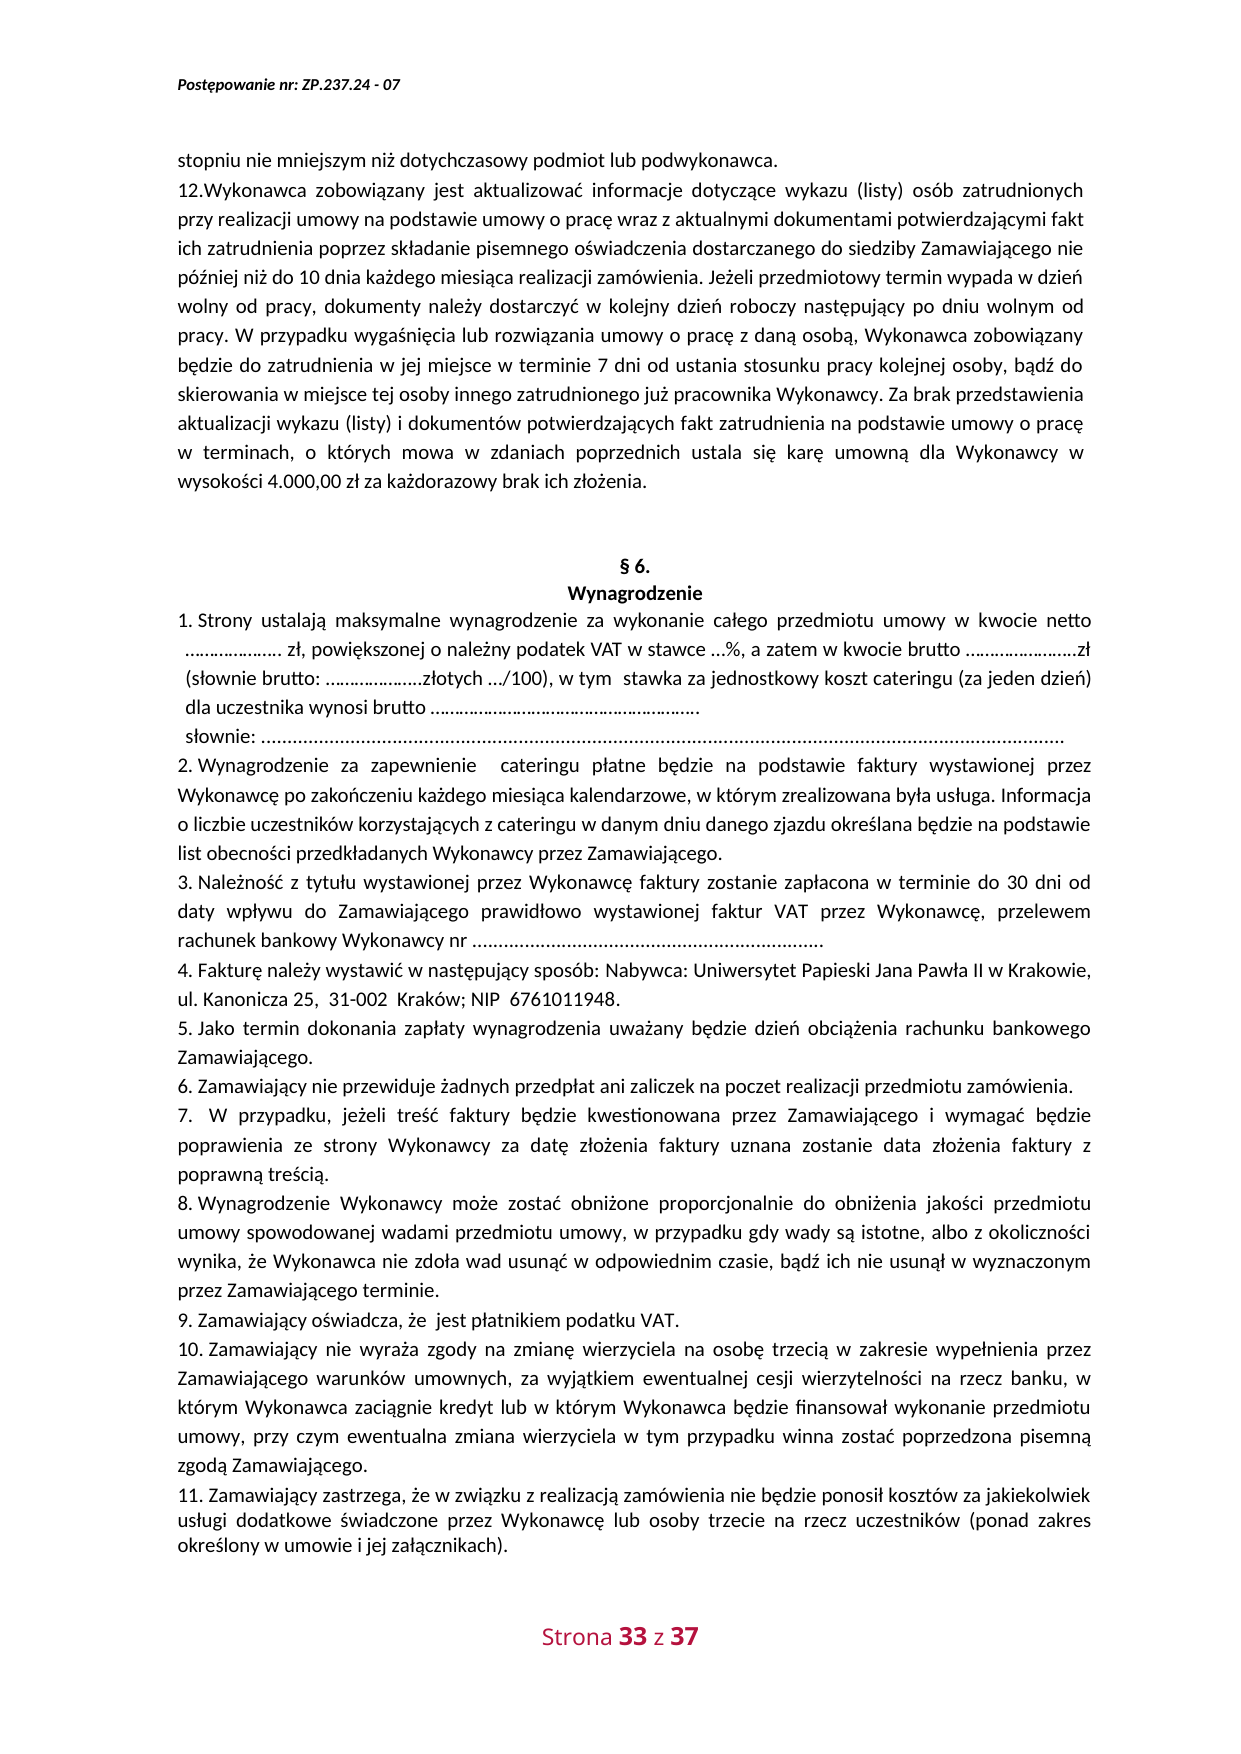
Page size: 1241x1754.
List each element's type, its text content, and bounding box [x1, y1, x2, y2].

list Zamawiający zastrzega, że w związku z realizacją zamówienia nie będzie ponosił kosztów za jakiekolwiek usługi dodatkowe świadczone przez Wykonawcę lub osoby trzecie na rzecz uczestników (ponad zakres określony w umowie i jej załącznikach). [177, 1482, 1093, 1558]
text § 6. [177, 553, 1093, 579]
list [177, 148, 1085, 173]
list Wynagrodzenie za zapewnienie cateringu płatne będzie na podstawie faktury wystawionej przez Wykonawcę po zakończeniu każdego miesiąca kalendarzowe, w którym zrealizowana była usługa. Informacja o liczbie uczestników korzystających z cateringu w danym dniu danego zjazdu określana będzie na podstawie list obecności przedkładanych Wykonawcy przez Zamawiającego. [177, 753, 1093, 866]
list Jako termin dokonania zapłaty wynagrodzenia uważany będzie dzień obciążenia rachunku bankowego Zamawiającego. [177, 1015, 1093, 1070]
list Zamawiający nie przewiduje żadnych przedpłat ani zaliczek na poczet realizacji przedmiotu zamówienia. [177, 1073, 1093, 1099]
list Zamawiający oświadcza, że jest płatnikiem podatku VAT. [177, 1307, 1093, 1332]
list W przypadku, jeżeli treść faktury będzie kwestionowana przez Zamawiającego i wymagać będzie poprawienia ze strony Wykonawcy za datę złożenia faktury uznana zostanie data złożenia faktury z poprawną treścią. [177, 1103, 1093, 1186]
list Wykonawca zobowiązany jest aktualizować informacje dotyczące wykazu (listy) osób zatrudnionych przy realizacji umowy na podstawie umowy o pracę wraz z aktualnymi dokumentami potwierdzającymi fakt ich zatrudnienia poprzez składanie pisemnego oświadczenia dostarczanego do siedziby Zamawiającego nie później niż do 10 dnia każdego miesiąca realizacji zamówienia. Jeżeli przedmiotowy termin wypada w dzień wolny od pracy, dokumenty należy dostarczyć w kolejny dzień roboczy następujący po dniu wolnym od pracy. W przypadku wygaśnięcia lub rozwiązania umowy o pracę z daną osobą, Wykonawca zobowiązany będzie do zatrudnienia w jej miejsce w terminie 7 dni od ustania stosunku pracy kolejnej osoby, bądź do skierowania w miejsce tej osoby innego zatrudnionego już pracownika Wykonawcy. Za brak przedstawienia aktualizacji wykazu (listy) i dokumentów potwierdzających fakt zatrudnienia na podstawie umowy o pracę w terminach, o których mowa w zdaniach poprzednich ustala się karę umowną dla Wykonawcy w wysokości 4.000,00 zł za każdorazowy brak ich złożenia. [177, 177, 1085, 494]
list Wynagrodzenie Wykonawcy może zostać obniżone proporcjonalnie do obniżenia jakości przedmiotu umowy spowodowanej wadami przedmiotu umowy, w przypadku gdy wady są istotne, albo z okoliczności wynika, że Wykonawca nie zdoła wad usunąć w odpowiednim czasie, bądź ich nie usunął w wyznaczonym przez Zamawiającego terminie. [177, 1190, 1093, 1303]
list Fakturę należy wystawić w następujący sposób: Nabywca: Uniwersytet Papieski Jana Pawła II w Krakowie, ul. Kanonicza 25, 31-002 Kraków; NIP 6761011948. [177, 957, 1093, 1011]
list Strony ustalają maksymalne wynagrodzenie za wykonanie całego przedmiotu umowy w kwocie netto ……………….. zł, powiększonej o należny podatek VAT w stawce …%, a zatem w kwocie brutto …………………..zł (słownie brutto: ………………..złotych …/100), w tym stawka za jednostkowy koszt cateringu (za jeden dzień) dla uczestnika wynosi brutto ……………………………………………….. [177, 607, 1093, 720]
text Wynagrodzenie [177, 580, 1093, 606]
list Należność z tytułu wystawionej przez Wykonawcę faktury zostanie zapłacona w terminie do 30 dni od daty wpływu do Zamawiającego prawidłowo wystawionej faktur VAT przez Wykonawcę, przelewem rachunek bankowy Wykonawcy nr ................................................................... [177, 869, 1093, 953]
list słownie: ......................................................................................................................................................... [185, 723, 1093, 749]
list Zamawiający nie wyraża zgody na zmianę wierzyciela na osobę trzecią w zakresie wypełnienia przez Zamawiającego warunków umownych, za wyjątkiem ewentualnej cesji wierzytelności na rzecz banku, w którym Wykonawca zaciągnie kredyt lub w którym Wykonawca będzie finansował wykonanie przedmiotu umowy, przy czym ewentualna zmiana wierzyciela w tym przypadku winna zostać poprzedzona pisemną zgodą Zamawiającego. [177, 1336, 1093, 1478]
